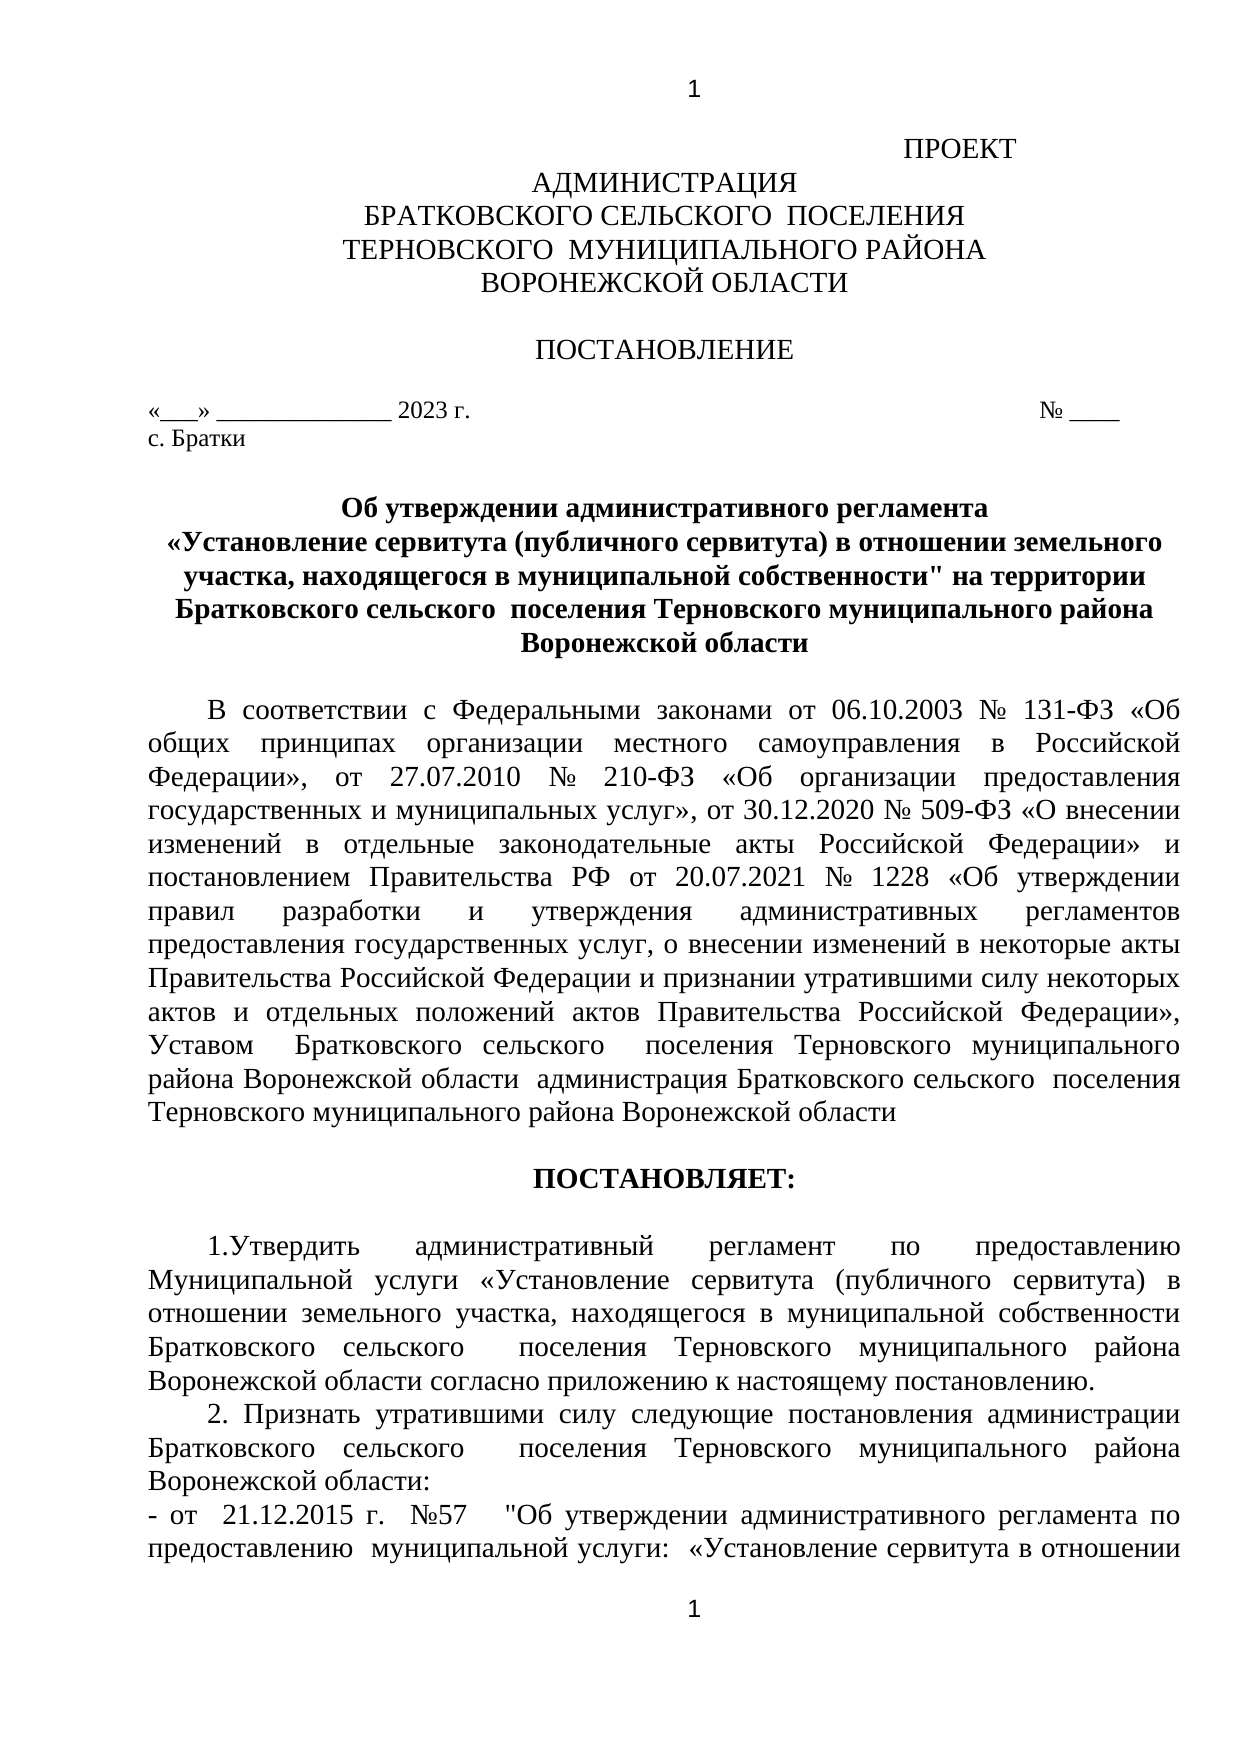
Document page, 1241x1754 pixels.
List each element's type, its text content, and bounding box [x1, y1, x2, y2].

text ПОСТАНОВЛЕНИЕ [148, 332, 1181, 366]
text «Установление сервитута (публичного сервитута) в отношении земельного участка, находящегося в муниципальной собственности" на территории Братковского сельского поселения Терновского муниципального района Воронежской области [148, 524, 1181, 658]
text 2. Признать утратившими силу следующие постановления администрации Братковского сельского поселения Терновского муниципального района Воронежской области: [148, 1396, 1181, 1497]
title Об утверждении административного регламента [148, 491, 1181, 524]
text ТЕРНОВСКОГО МУНИЦИПАЛЬНОГО РАЙОНА [148, 232, 1181, 265]
text 1.Утвердить административный регламент по предоставлению Муниципальной услуги «Установление сервитута (публичного сервитута) в отношении земельного участка, находящегося в муниципальной собственности Братковского сельского поселения Терновского муниципального района Воронежской области согласно приложению к настоящему постановлению. [148, 1228, 1181, 1396]
text ПОСТАНОВЛЯЕТ: [148, 1161, 1181, 1195]
text АДМИНИСТРАЦИЯ [148, 165, 1181, 198]
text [148, 1497, 1181, 1564]
text ПРОЕКТ [148, 131, 1181, 165]
text БРАТКОВСКОГО СЕЛЬСКОГО ПОСЕЛЕНИЯ [148, 198, 1181, 232]
text с. Братки [148, 423, 1181, 452]
text В соответствии с Федеральными законами от 06.10.2003 № 131-ФЗ «Об общих принципах организации местного самоуправления в Российской Федерации», от 27.07.2010 № 210-ФЗ «Об организации предоставления государственных и муниципальных услуг», от 30.12.2020 № 509-ФЗ «О внесении изменений в отдельные законодательные акты Российской Федерации» и постановлением Правительства РФ от 20.07.2021 № 1228 «Об утверждении правил разработки и утверждения административных регламентов предоставления государственных услуг, о внесении изменений в некоторые акты Правительства Российской Федерации и признании утратившими силу некоторых актов и отдельных положений актов Правительства Российской Федерации», Уставом Братковского сельского поселения Терновского муниципального района Воронежской области администрация Братковского сельского поселения Терновского муниципального района Воронежской области [148, 692, 1181, 1128]
text ВОРОНЕЖСКОЙ ОБЛАСТИ [148, 265, 1181, 299]
text «___» ______________ 2023 г. № ____ [148, 395, 1181, 423]
